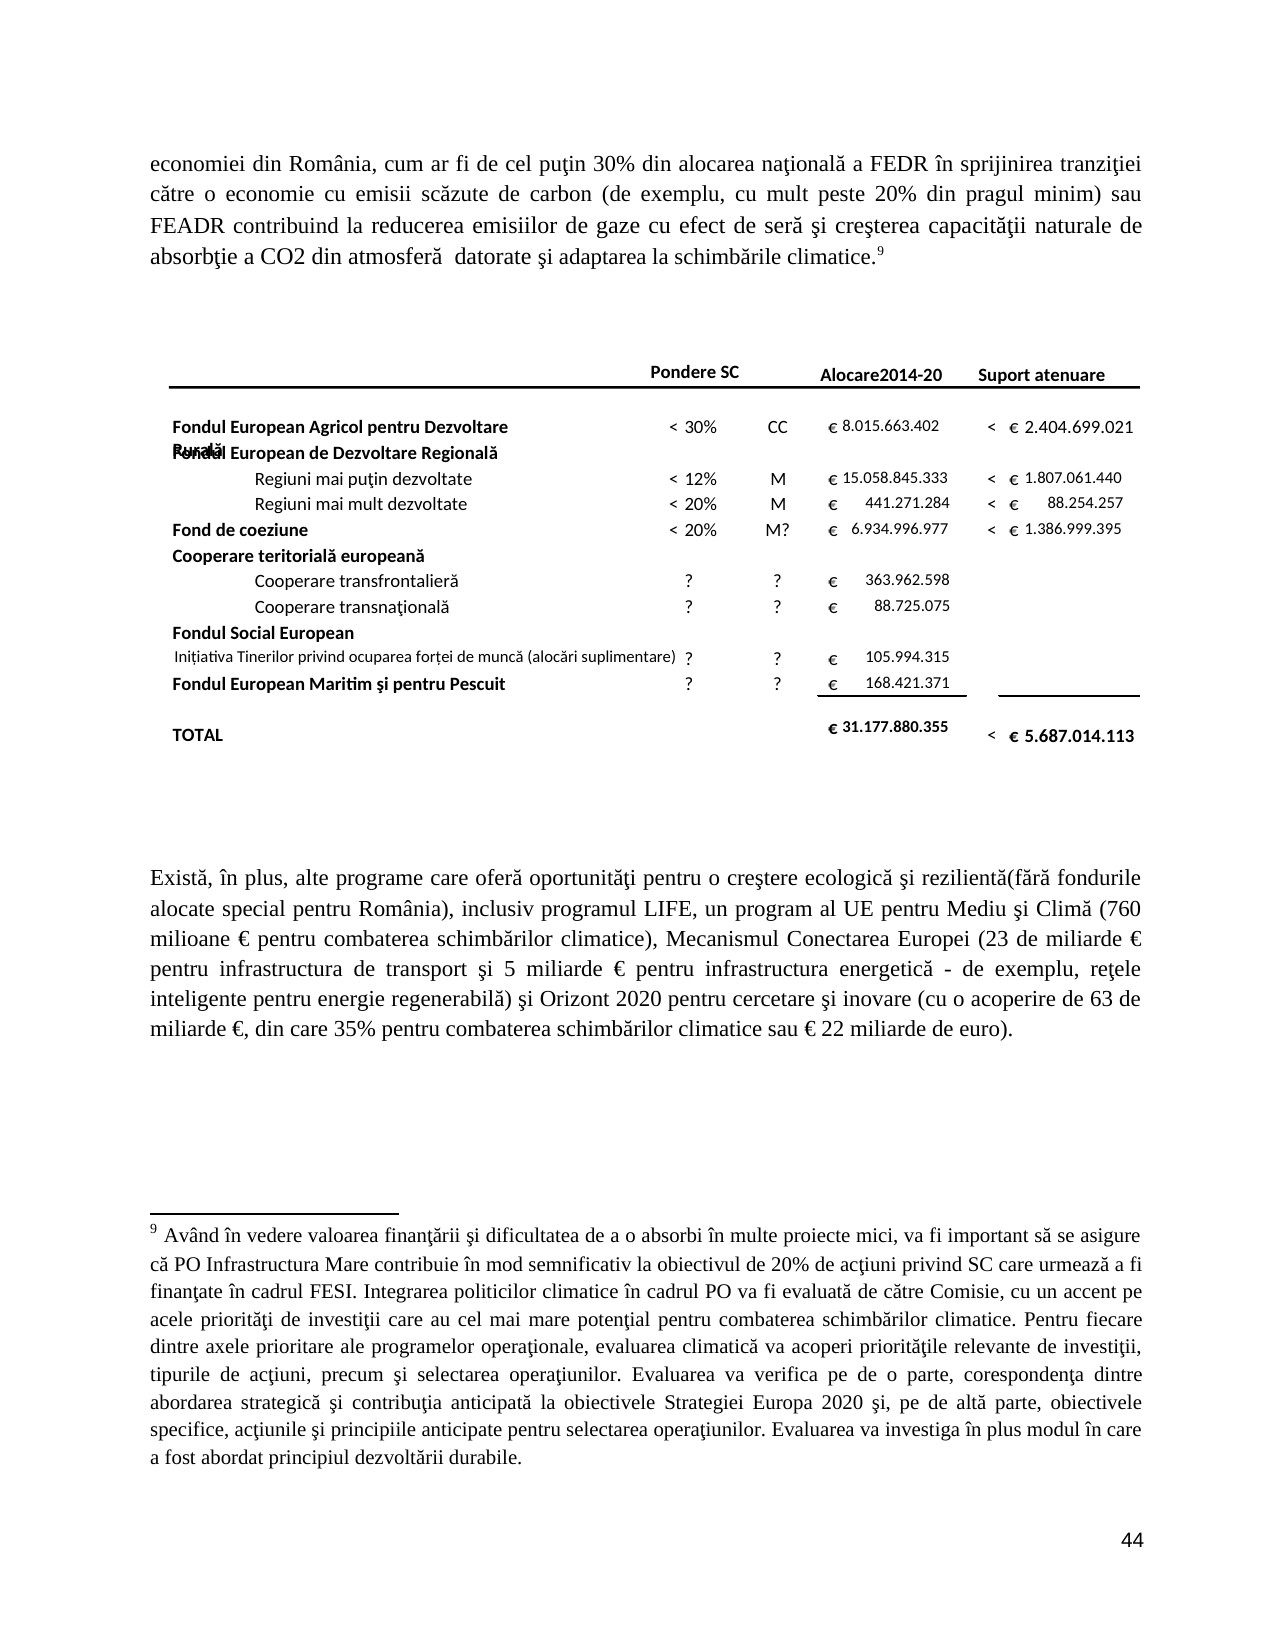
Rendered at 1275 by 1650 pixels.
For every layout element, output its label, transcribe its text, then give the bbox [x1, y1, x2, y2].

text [150, 150, 1144, 270]
text Există, în plus, alte programe care oferă oportunităţi pentru o creştere ecologică şi rezilientă(fără fondurile alocate special pentru România), inclusiv programul LIFE, un program al UE pentru Mediu şi Climă (760 milioane € pentru combaterea schimbărilor climatice), Mecanismul Conectarea Europei (23 de miliarde € pentru infrastructura de transport şi 5 miliarde € pentru infrastructura energetică - de exemplu, reţele inteligente pentru energie regenerabilă) şi Orizont 2020 pentru cercetare şi inovare (cu o acoperire de 63 de miliarde €, din care 35% pentru combaterea schimbărilor climatice sau € 22 miliarde de euro). [150, 864, 1144, 1042]
